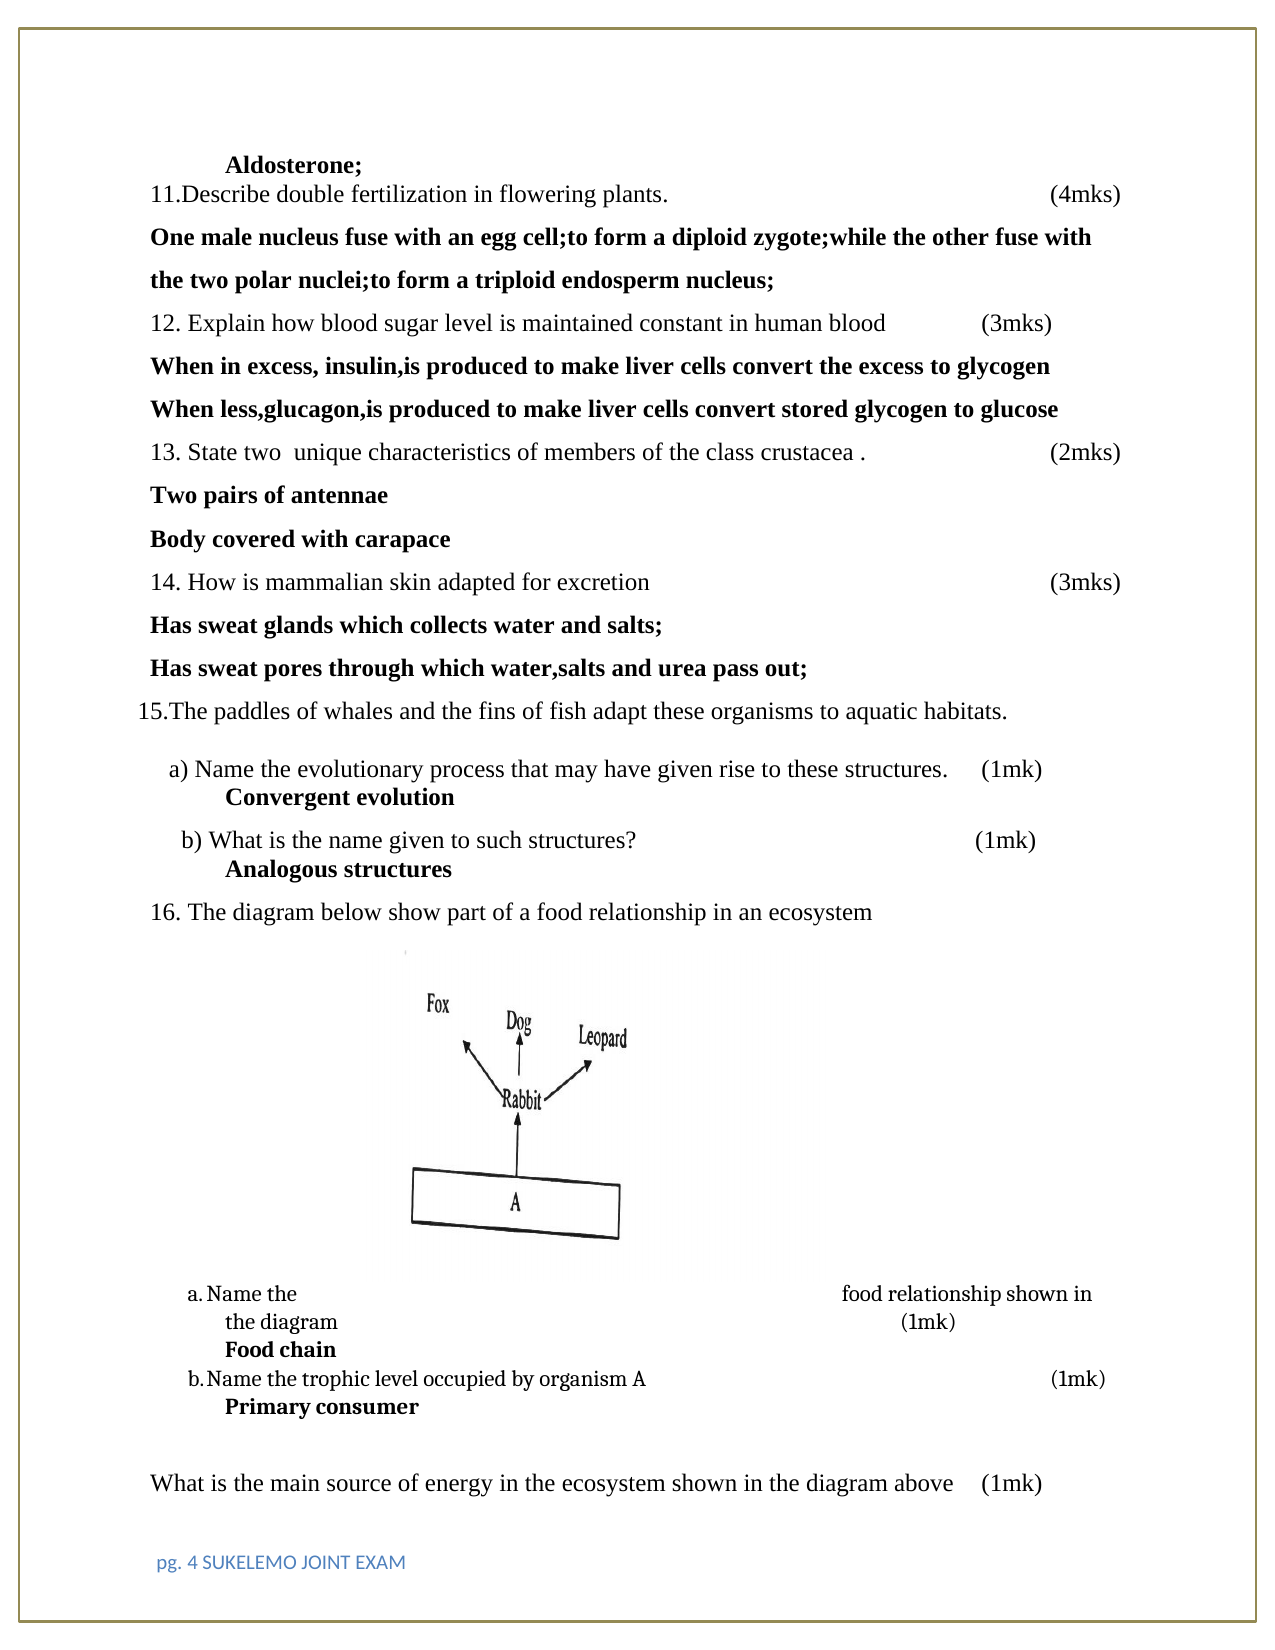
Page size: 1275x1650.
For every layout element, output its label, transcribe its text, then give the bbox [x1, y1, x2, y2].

text Analogous structures [150, 854, 1125, 883]
text a) Name the evolutionary process that may have given rise to these structures. (1mk) [150, 754, 1125, 782]
text Has sweat pores through which water,salts and urea pass out; [150, 653, 1125, 682]
text 12. Explain how blood sugar level is maintained constant in human blood (3mks) [150, 308, 1125, 337]
text 16. The diagram below show part of a food relationship in an ecosystem [150, 897, 1125, 926]
list Name the food relationship shown in the diagram (1mk) [187, 1280, 1125, 1335]
text When less,glucagon,is produced to make liver cells convert stored glycogen to glucose [150, 394, 1125, 423]
text Has sweat glands which collects water and salts; [150, 610, 1125, 639]
text b) What is the name given to such structures? (1mk) [150, 826, 1125, 854]
text 14. How is mammalian skin adapted for excretion (3mks) [150, 567, 1125, 596]
text Body covered with carapace [150, 524, 1125, 552]
text Two pairs of antennae [150, 481, 1125, 509]
text Convergent evolution [150, 782, 1125, 811]
list Name the trophic level occupied by organism A (1mk) [187, 1366, 1125, 1392]
picture [360, 950, 826, 1282]
text 15.The paddles of whales and the fins of fish adapt these organisms to aquatic habitats. [75, 696, 1125, 725]
list Primary consumer [225, 1394, 1125, 1421]
list Food chain [225, 1337, 1125, 1364]
text When in excess, insulin,is produced to make liver cells convert the excess to glycogen [150, 351, 1125, 380]
text What is the main source of energy in the ecosystem shown in the diagram above (1mk) [150, 1468, 1125, 1496]
text Aldosterone; [150, 150, 1125, 179]
text 13. State two unique characteristics of members of the class crustacea . (2mks) [150, 437, 1125, 466]
text One male nucleus fuse with an egg cell;to form a diploid zygote;while the other fuse with the two polar nuclei;to form a triploid endosperm nucleus; [150, 222, 1125, 294]
text 11.Describe double fertilization in flowering plants. (4mks) [150, 179, 1125, 207]
